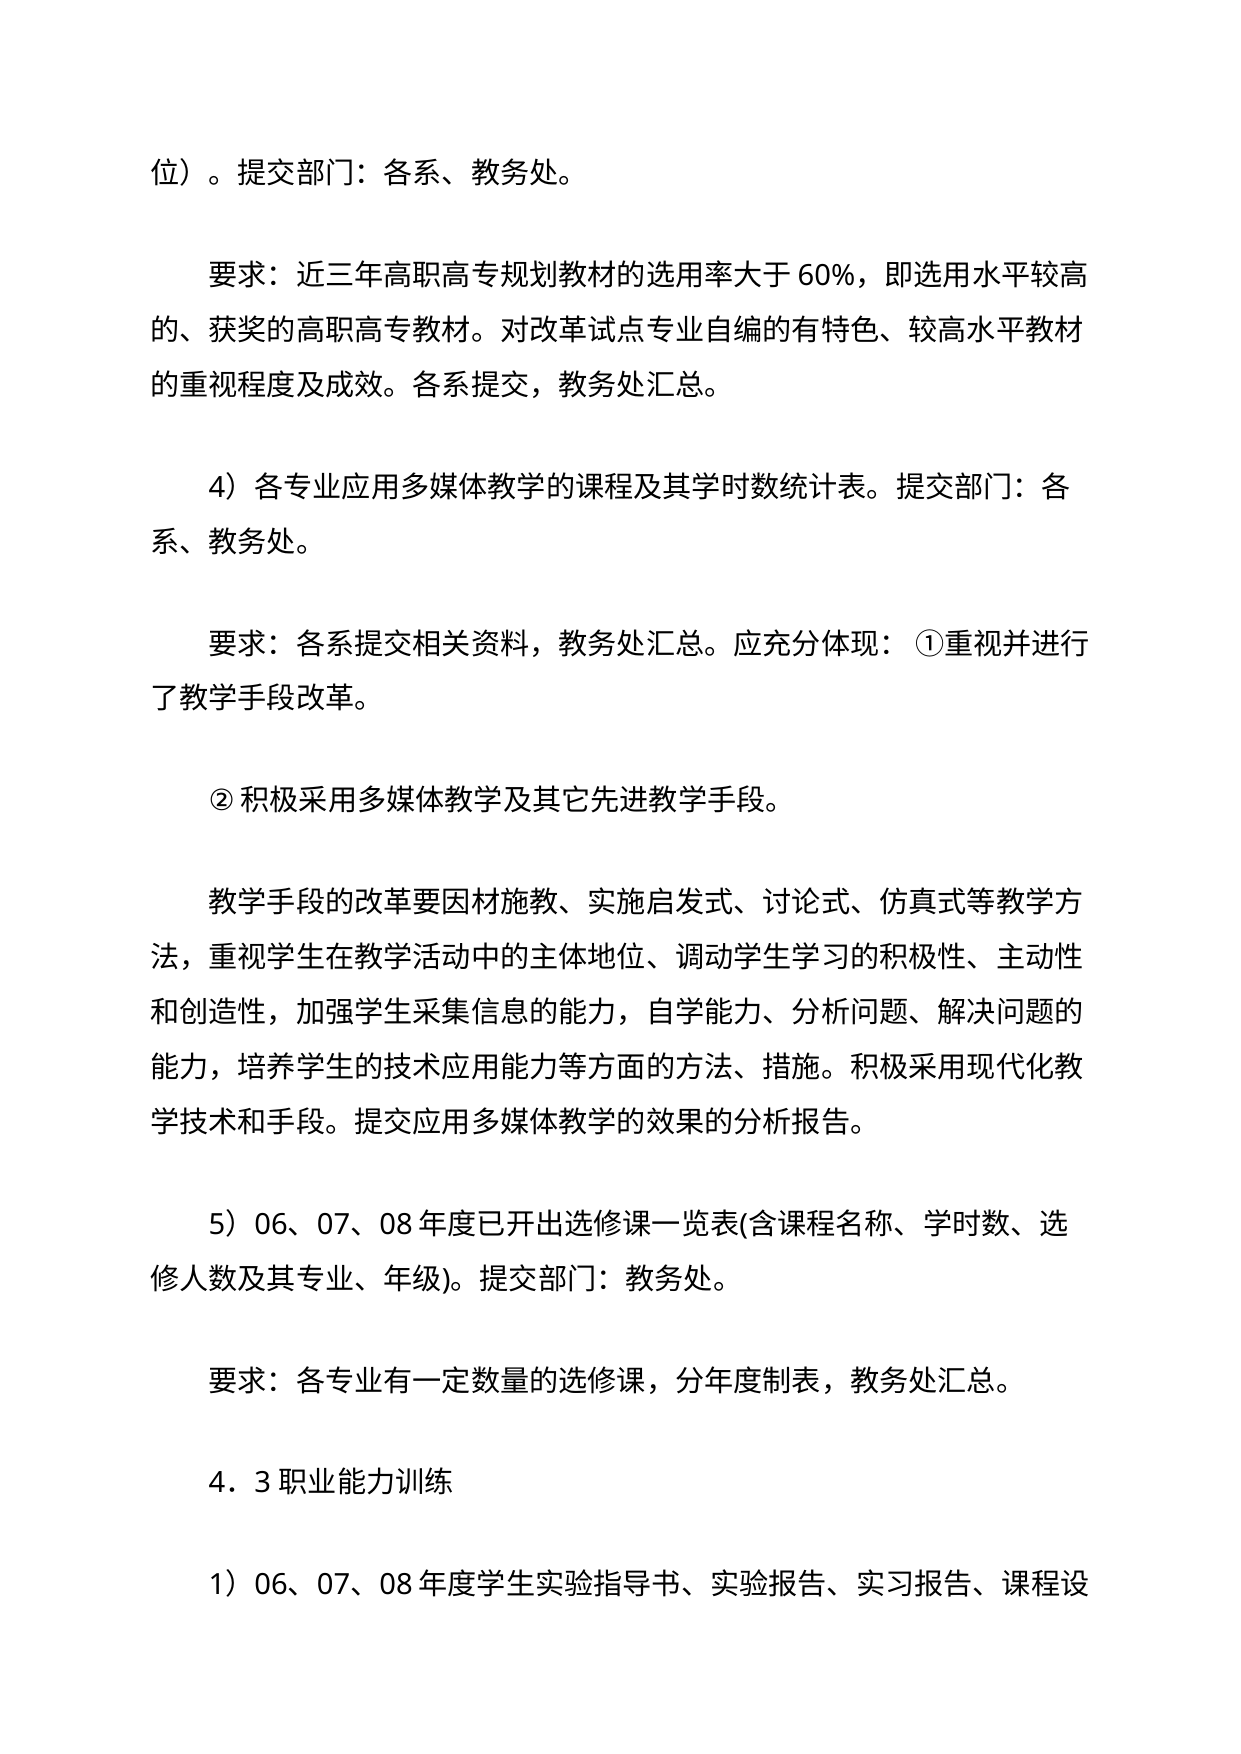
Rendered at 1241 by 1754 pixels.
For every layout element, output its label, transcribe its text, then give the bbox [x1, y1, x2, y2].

text 4）各专业应用多媒体教学的课程及其学时数统计表。提交部门：各系、教务处。 [150, 463, 1090, 561]
text ②积极采用多媒体教学及其它先进教学手段。 [150, 777, 1090, 819]
text 5）06、07、08年度已开出选修课一览表(含课程名称、学时数、选修人数及其专业、年级)。提交部门：教务处。 [150, 1200, 1090, 1298]
text 要求：近三年高职高专规划教材的选用率大于60%，即选用水平较高的、获奖的高职高专教材。对改革试点专业自编的有特色、较高水平教材的重视程度及成效。各系提交，教务处汇总。 [150, 252, 1090, 404]
text 要求：各系提交相关资料，教务处汇总。应充分体现： ①重视并进行了教学手段改革。 [150, 620, 1090, 717]
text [150, 1561, 1090, 1603]
text 4．3 职业能力训练 [150, 1459, 1090, 1501]
text 教学手段的改革要因材施教、实施启发式、讨论式、仿真式等教学方法，重视学生在教学活动中的主体地位、调动学生学习的积极性、主动性和创造性，加强学生采集信息的能力，自学能力、分析问题、解决问题的能力，培养学生的技术应用能力等方面的方法、措施。积极采用现代化教学技术和手段。提交应用多媒体教学的效果的分析报告。 [150, 879, 1090, 1141]
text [150, 150, 1090, 192]
text 要求：各专业有一定数量的选修课，分年度制表，教务处汇总。 [150, 1357, 1090, 1399]
